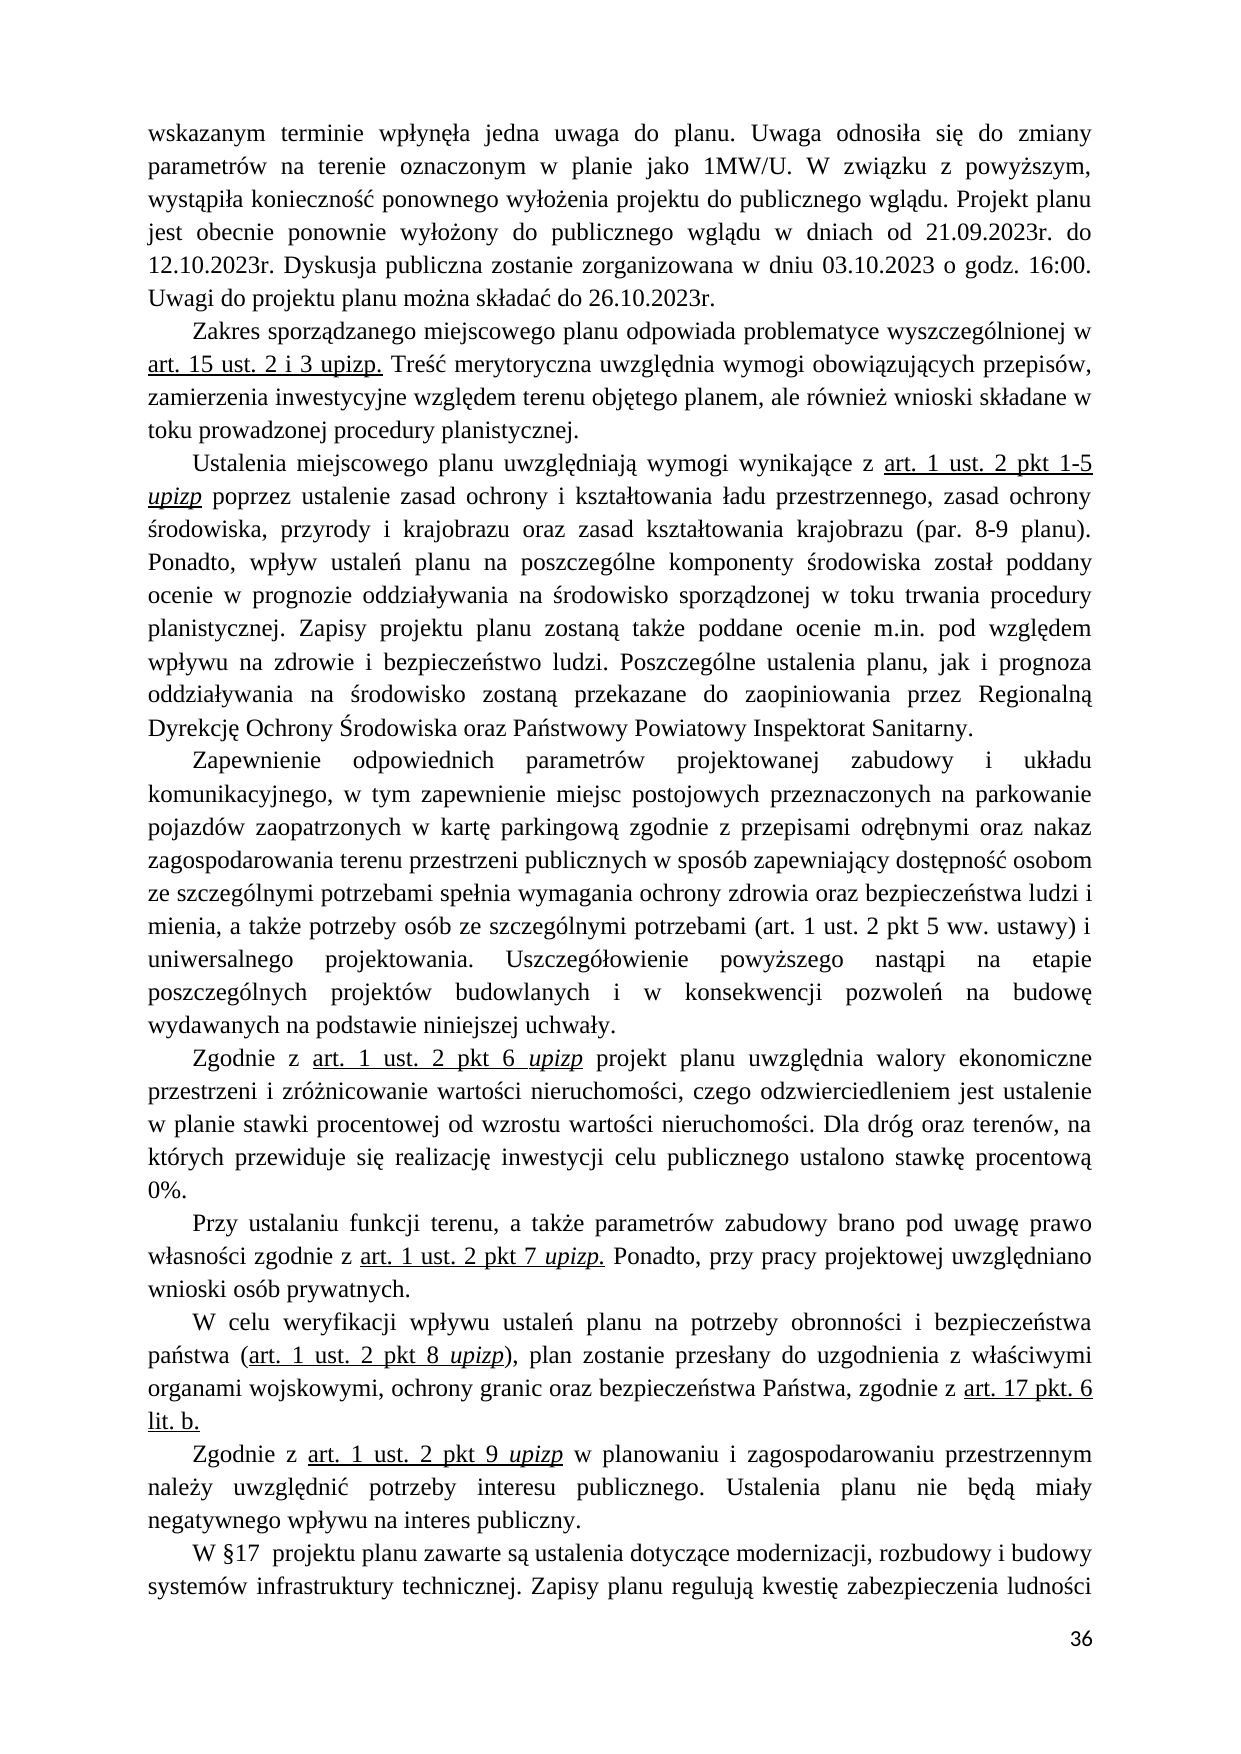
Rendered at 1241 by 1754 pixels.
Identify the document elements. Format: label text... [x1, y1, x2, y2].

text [148, 118, 1093, 312]
text Zakres sporządzanego miejscowego planu odpowiada problematyce wyszczególnionej w art. 15 ust. 2 i 3 upizp. Treść merytoryczna uwzględnia wymogi obowiązujących przepisów, zamierzenia inwestycyjne względem terenu objętego planem, ale również wnioski składane w toku prowadzonej procedury planistycznej. [148, 316, 1093, 444]
text Ustalenia miejscowego planu uwzględniają wymogi wynikające z art. 1 ust. 2 pkt 1-5 upizp poprzez ustalenie zasad ochrony i kształtowania ładu przestrzennego, zasad ochrony środowiska, przyrody i krajobrazu oraz zasad kształtowania krajobrazu (par. 8-9 planu). Ponadto, wpływ ustaleń planu na poszczególne komponenty środowiska został poddany ocenie w prognozie oddziaływania na środowisko sporządzonej w toku trwania procedury planistycznej. Zapisy projektu planu zostaną także poddane ocenie m.in. pod względem wpływu na zdrowie i bezpieczeństwo ludzi. Poszczególne ustalenia planu, jak i prognoza oddziaływania na środowisko zostaną przekazane do zaopiniowania przez Regionalną Dyrekcję Ochrony Środowiska oraz Państwowy Powiatowy Inspektorat Sanitarny. [148, 448, 1093, 741]
text Zapewnienie odpowiednich parametrów projektowanej zabudowy i układu komunikacyjnego, w tym zapewnienie miejsc postojowych przeznaczonych na parkowanie pojazdów zaopatrzonych w kartę parkingową zgodnie z przepisami odrębnymi oraz nakaz zagospodarowania terenu przestrzeni publicznych w sposób zapewniający dostępność osobom ze szczególnymi potrzebami spełnia wymagania ochrony zdrowia oraz bezpieczeństwa ludzi i mienia, a także potrzeby osób ze szczególnymi potrzebami (art. 1 ust. 2 pkt 5 ww. ustawy) i uniwersalnego projektowania. Uszczegółowienie powyższego nastąpi na etapie poszczególnych projektów budowlanych i w konsekwencji pozwoleń na budowę wydawanych na podstawie niniejszej uchwały. [148, 746, 1093, 1038]
text Zgodnie z art. 1 ust. 2 pkt 9 upizp w planowaniu i zagospodarowaniu przestrzennym należy uwzględnić potrzeby interesu publicznego. Ustalenia planu nie będą miały negatywnego wpływu na interes publiczny. [148, 1439, 1093, 1534]
text Przy ustalaniu funkcji terenu, a także parametrów zabudowy brano pod uwagę prawo własności zgodnie z art. 1 ust. 2 pkt 7 upizp. Ponadto, przy pracy projektowej uwzględniano wnioski osób prywatnych. [148, 1208, 1093, 1303]
text W celu weryfikacji wpływu ustaleń planu na potrzeby obronności i bezpieczeństwa państwa (art. 1 ust. 2 pkt 8 upizp), plan zostanie przesłany do uzgodnienia z właściwymi organami wojskowymi, ochrony granic oraz bezpieczeństwa Państwa, zgodnie z art. 17 pkt. 6 lit. b. [148, 1307, 1093, 1435]
text Zgodnie z art. 1 ust. 2 pkt 6 upizp projekt planu uwzględnia walory ekonomiczne przestrzeni i zróżnicowanie wartości nieruchomości, czego odzwierciedleniem jest ustalenie w planie stawki procentowej od wzrostu wartości nieruchomości. Dla dróg oraz terenów, na których przewiduje się realizację inwestycji celu publicznego ustalono stawkę procentową 0%. [148, 1043, 1093, 1204]
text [148, 1538, 1093, 1600]
